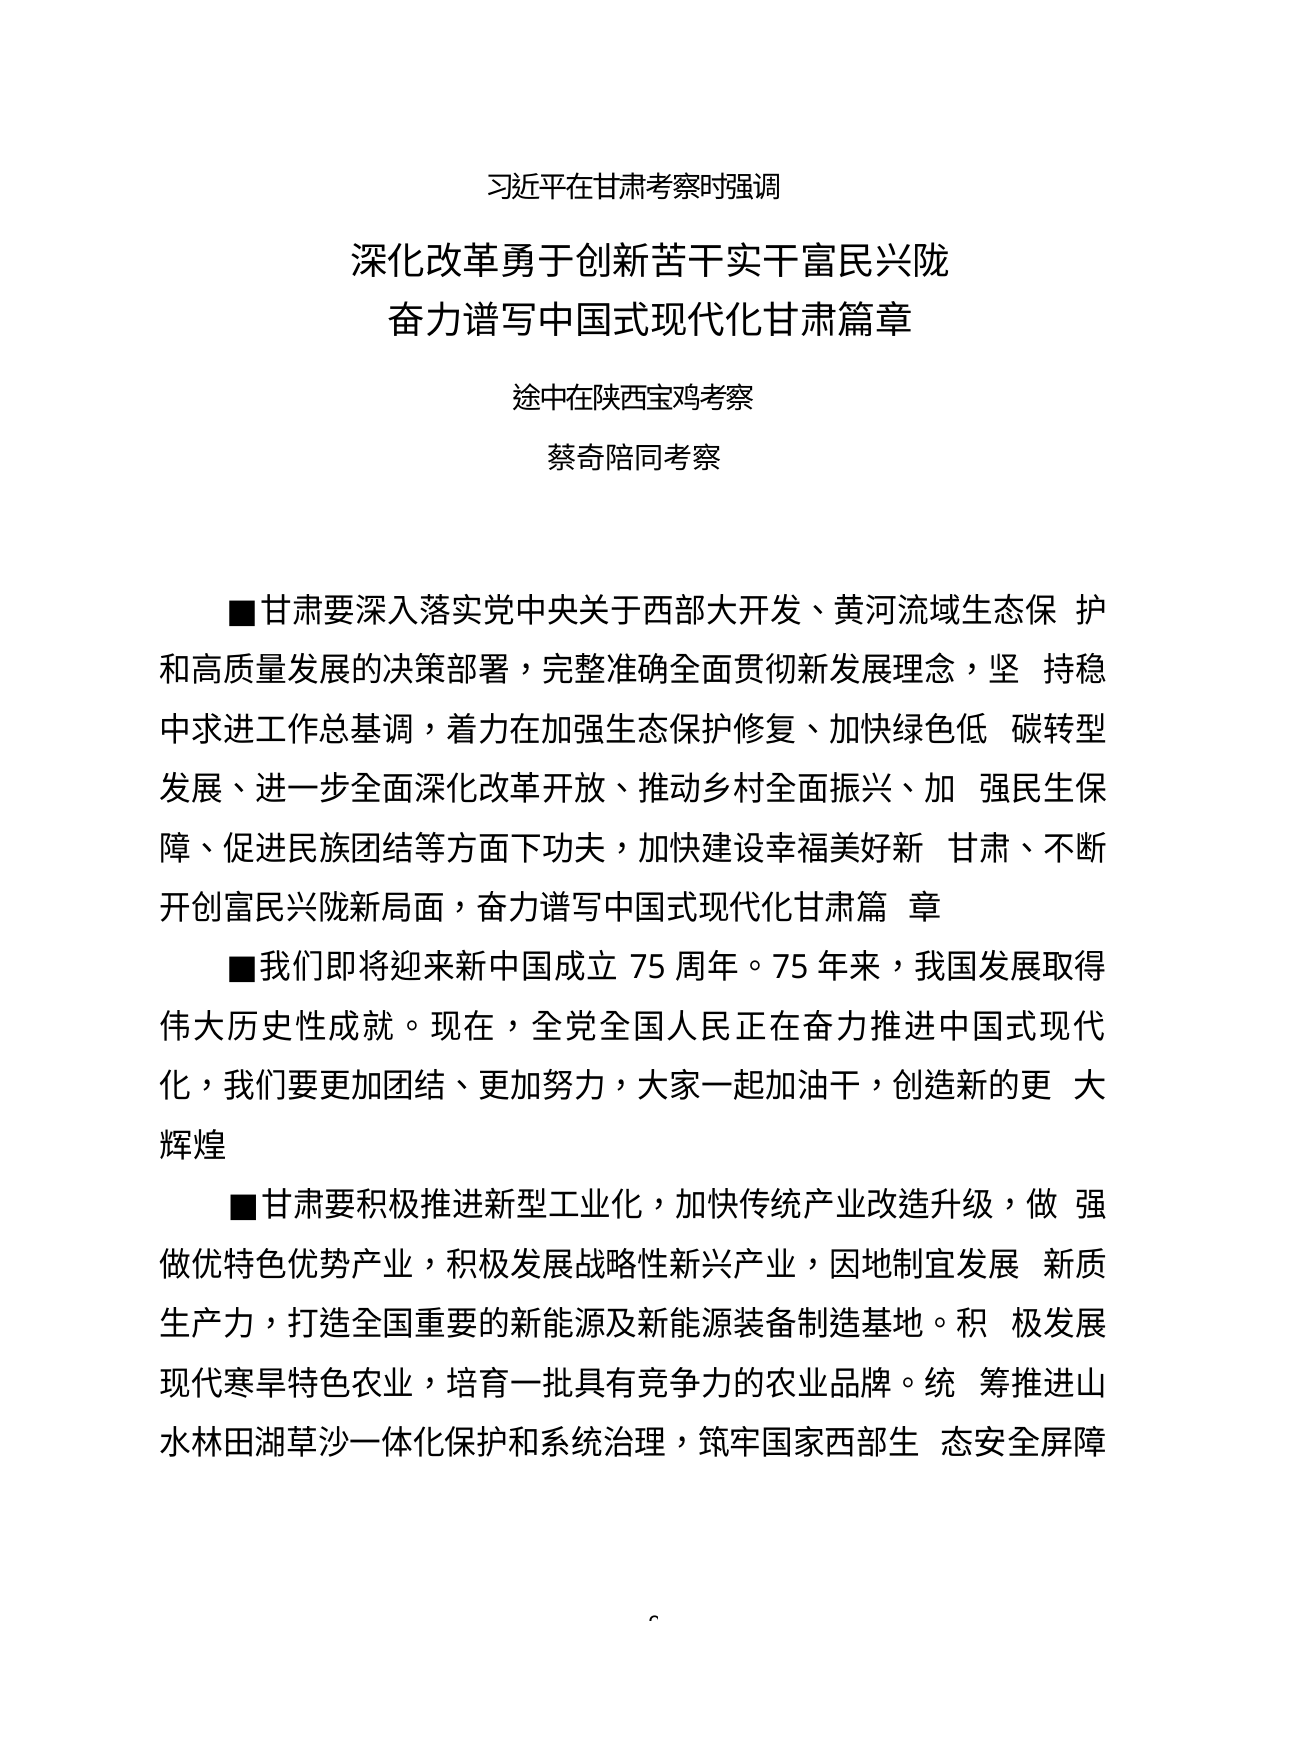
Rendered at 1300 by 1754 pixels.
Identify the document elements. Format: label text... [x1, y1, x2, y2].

subtitle 深化改革勇于创新苦干实干富民兴陇奋力谱写中国式现代化甘肃篇章 [350, 234, 950, 344]
text 习近平在甘肃考察时强调 [197, 166, 1072, 206]
list 甘肃要积极推进新型工业化，加快传统产业改造升级，做 强做优特色优势产业，积极发展战略性新兴产业，因地制宜发展 新质生产力，打造全国重要的新能源及新能源装备制造基地。积 极发展现代寒旱特色农业，培育一批具有竞争力的农业品牌。统 筹推进山水林田湖草沙一体化保护和系统治理，筑牢国家西部生 态安全屏障 [159, 1181, 1107, 1464]
list 我们即将迎来新中国成立 75 周年。75 年来，我国发展取得伟大历史性成就。现在，全党全国人民正在奋力推进中国式现代 化，我们要更加团结、更加努力，大家一起加油干，创造新的更 大辉煌 [159, 943, 1107, 1167]
list 甘肃要深入落实党中央关于西部大开发、黄河流域生态保 护和高质量发展的决策部署，完整准确全面贯彻新发展理念，坚 持稳中求进工作总基调，着力在加强生态保护修复、加快绿色低 碳转型发展、进一步全面深化改革开放、推动乡村全面振兴、加 强民生保障、促进民族团结等方面下功夫，加快建设幸福美好新 甘肃、不断开创富民兴陇新局面，奋力谱写中国式现代化甘肃篇 章 [159, 586, 1107, 929]
text 途中在陕西宝鸡考察蔡奇陪同考察 [512, 377, 757, 477]
